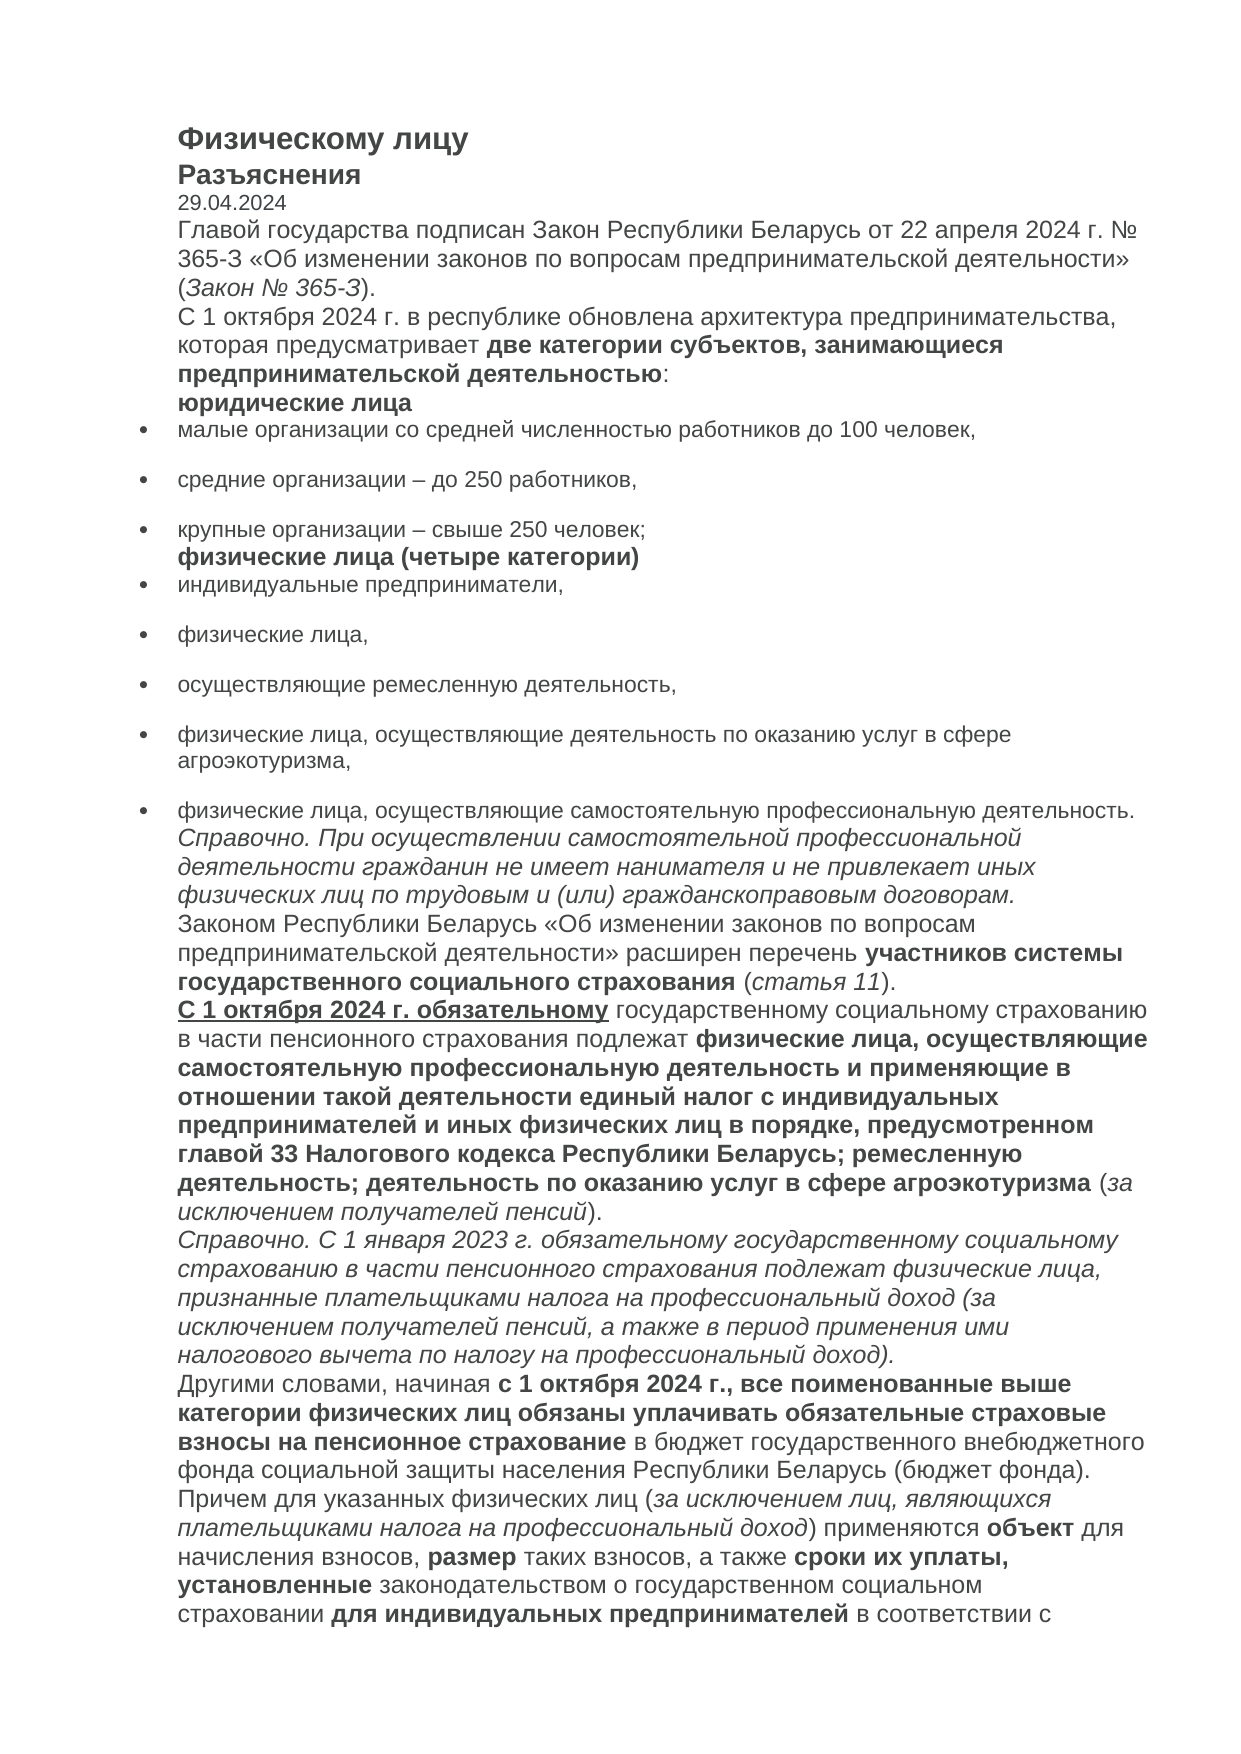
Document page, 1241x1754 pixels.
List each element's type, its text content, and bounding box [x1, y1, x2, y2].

text 29.04.2024 [177, 190, 1152, 215]
text Законом Республики Беларусь «Об изменении законов по вопросам предпринимательской деятельности» расширен перечень участников системы государственного социального страхования (статья 11). [177, 909, 1152, 996]
list средние организации – до 250 работников, [140, 466, 1152, 493]
subtitle Разъяснения [177, 156, 1152, 190]
list физические лица, осуществляющие самостоятельную профессиональную деятельность. [140, 797, 1152, 823]
text С 1 октября 2024 г. обязательному государственному социальному страхованию в части пенсионного страхования подлежат физические лица, осуществляющие самостоятельную профессиональную деятельность и применяющие в отношении такой деятельности единый налог с индивидуальных предпринимателей и иных физических лиц в порядке, предусмотренном главой 33 Налогового кодекса Республики Беларусь; ремесленную деятельность; деятельность по оказанию услуг в сфере агроэкотуризма (за исключением получателей пенсий). [177, 996, 1152, 1226]
text С 1 октября 2024 г. в республике обновлена архитектура предпринимательства, которая предусматривает две категории субъектов, занимающиеся предпринимательской деятельностью: [177, 301, 1152, 388]
text юридические лица [177, 388, 1152, 416]
list осуществляющие ремесленную деятельность, [140, 671, 1152, 697]
list индивидуальные предприниматели, [140, 571, 1152, 597]
text Справочно. При осуществлении самостоятельной профессиональной деятельности гражданин не имеет нанимателя и не привлекает иных физических лиц по трудовым и (или) гражданскоправовым договорам. [177, 823, 1152, 909]
text физические лица (четыре категории) [177, 542, 1152, 571]
list физические лица, [140, 621, 1152, 647]
list физические лица, осуществляющие деятельность по оказанию услуг в сфере агроэкотуризма, [140, 721, 1152, 773]
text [177, 1484, 1152, 1628]
list малые организации со средней численностью работников до 100 человек, [140, 416, 1152, 443]
text Другими словами, начиная с 1 октября 2024 г., все поименованные выше категории физических лиц обязаны уплачивать обязательные страховые взносы на пенсионное страхование в бюджет государственного внебюджетного фонда социальной защиты населения Республики Беларусь (бюджет фонда). [177, 1369, 1152, 1484]
text Главой государства подписан Закон Республики Беларусь от 22 апреля 2024 г. № 365-З «Об изменении законов по вопросам предпринимательской деятельности» (Закон № 365-З). [177, 215, 1152, 301]
list крупные организации – свыше 250 человек; [140, 516, 1152, 542]
text Справочно. С 1 января 2023 г. обязательному государственному социальному страхованию в части пенсионного страхования подлежат физические лица, признанные плательщиками налога на профессиональный доход (за исключением получателей пенсий, а также в период применения ими налогового вычета по налогу на профессиональный доход). [177, 1226, 1152, 1369]
subtitle Физическому лицу [177, 118, 1152, 156]
